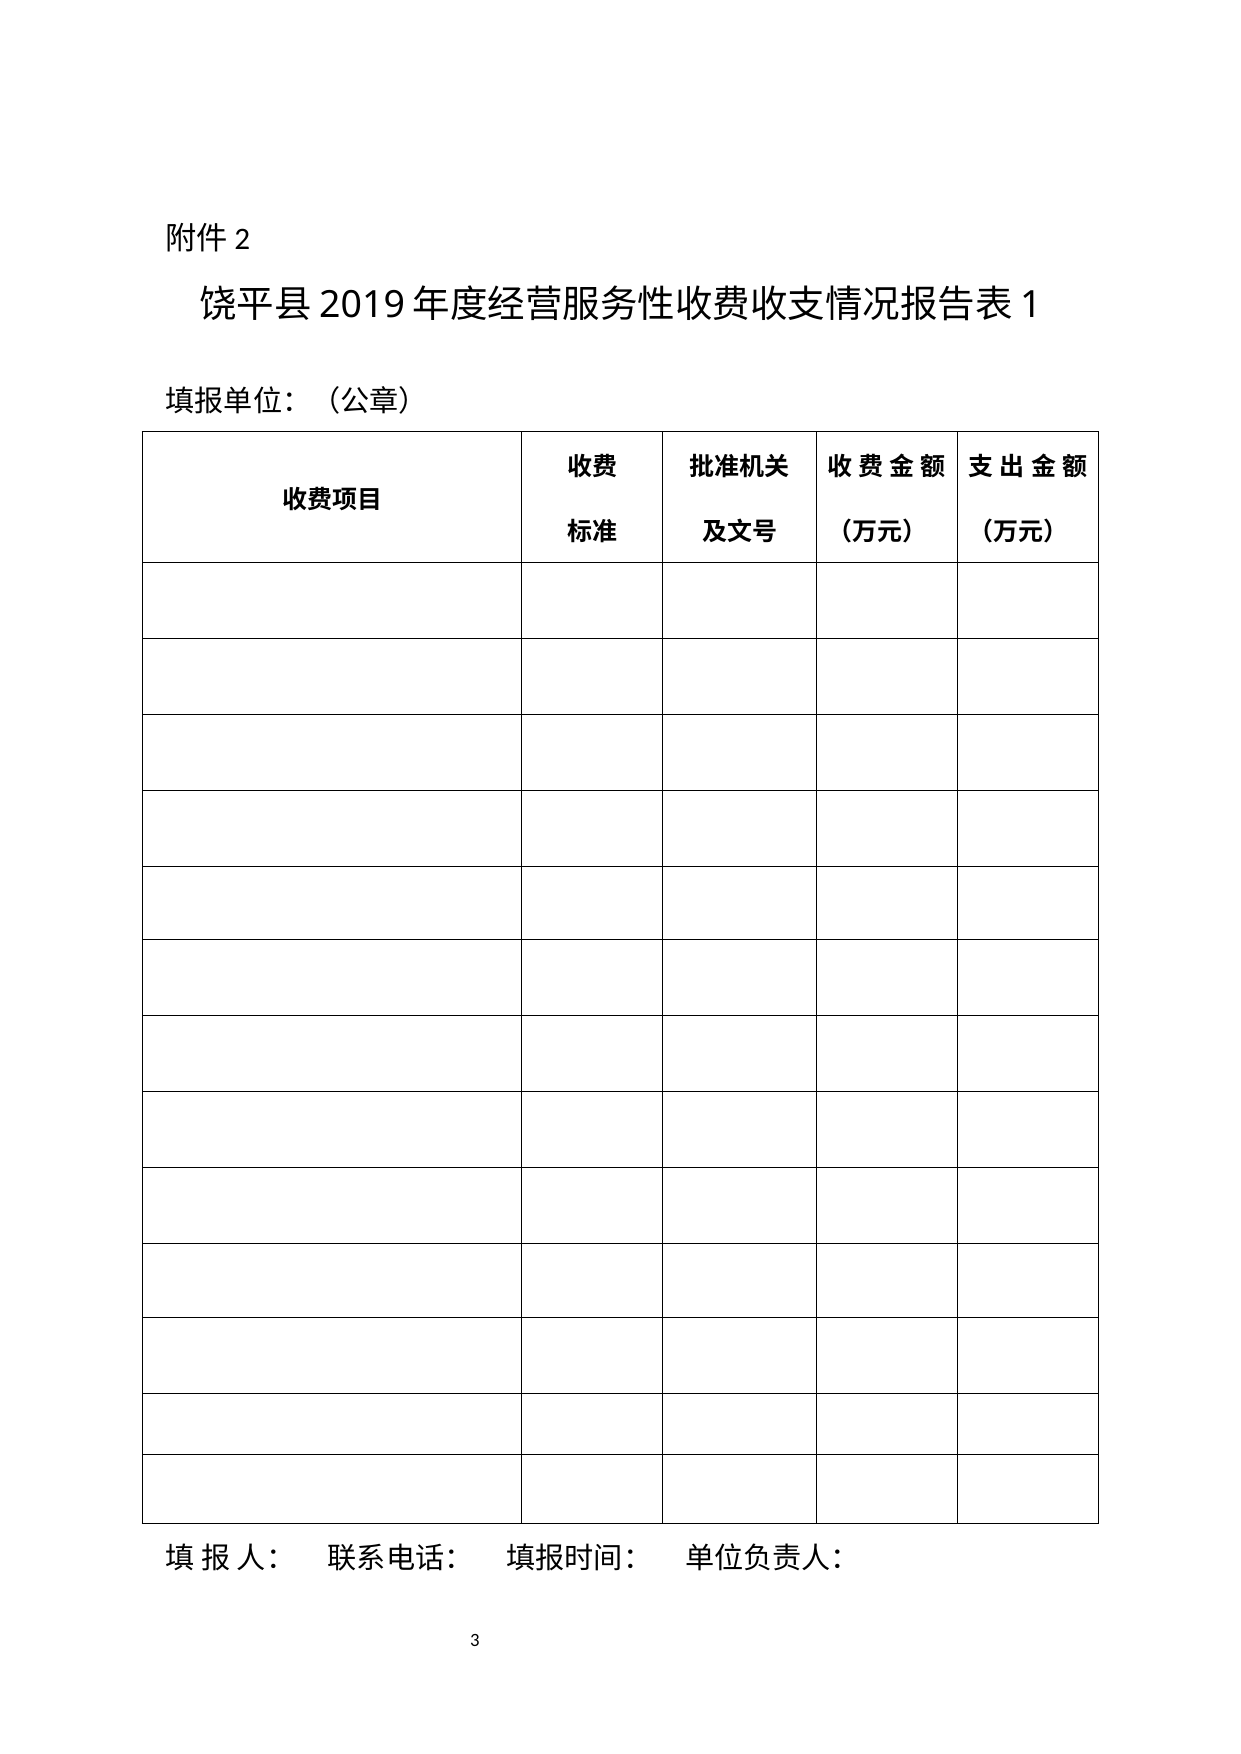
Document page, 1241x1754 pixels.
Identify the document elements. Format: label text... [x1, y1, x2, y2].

table_cell [143, 639, 521, 714]
table_cell [663, 715, 816, 790]
table_cell [817, 1092, 957, 1167]
table_cell [817, 867, 957, 939]
table_cell [817, 940, 957, 1015]
table_header 收费项目 [143, 432, 521, 562]
table_cell [958, 1244, 1098, 1317]
table_cell [958, 1394, 1098, 1453]
table_cell [663, 867, 816, 939]
table_cell [663, 1318, 816, 1392]
table_cell [522, 1092, 662, 1167]
table_cell [958, 1318, 1098, 1392]
table_cell [143, 940, 521, 1015]
table_cell [143, 715, 521, 790]
table_cell [522, 1394, 662, 1453]
table_cell [143, 1168, 521, 1243]
table_cell [817, 1394, 957, 1453]
table_cell [817, 715, 957, 790]
table_cell [817, 563, 957, 638]
table_cell [958, 639, 1098, 714]
table_cell [817, 791, 957, 866]
table_cell [817, 1318, 957, 1392]
table_cell [143, 1244, 521, 1317]
table_header 支出金额（万元） [958, 432, 1098, 562]
table_cell [958, 1168, 1098, 1243]
table_cell [958, 563, 1098, 638]
table_cell [663, 1168, 816, 1243]
table_cell [143, 791, 521, 866]
table_cell [522, 1244, 662, 1317]
table_cell [143, 1092, 521, 1167]
table_cell [522, 791, 662, 866]
table_cell [143, 563, 521, 638]
table_cell [522, 940, 662, 1015]
table_cell [522, 639, 662, 714]
table_cell [663, 791, 816, 866]
table_cell [958, 1455, 1098, 1522]
table_cell [817, 1244, 957, 1317]
table_cell [143, 1016, 521, 1091]
table_cell [663, 940, 816, 1015]
table_cell [958, 867, 1098, 939]
table_cell [663, 639, 816, 714]
table_header 收费 标准 [522, 432, 662, 562]
table_cell [817, 1455, 957, 1522]
table_cell [958, 940, 1098, 1015]
table_cell [522, 715, 662, 790]
table_cell [522, 1016, 662, 1091]
table_cell [958, 791, 1098, 866]
table_cell [958, 1016, 1098, 1091]
table_cell [143, 1318, 521, 1392]
table_header 批准机关 及文号 [663, 432, 816, 562]
table_cell [522, 1168, 662, 1243]
table_cell [143, 1394, 521, 1453]
table_cell [522, 563, 662, 638]
table_cell [143, 1455, 521, 1522]
text 附件2 [165, 204, 1075, 269]
table_cell [817, 639, 957, 714]
table_cell [143, 867, 521, 939]
table_cell [958, 715, 1098, 790]
table_cell [663, 563, 816, 638]
table_cell [663, 1092, 816, 1167]
table_cell [522, 867, 662, 939]
text 填 报 人： 联系电话： 填报时间： 单位负责人： [165, 1524, 1075, 1588]
table_cell [817, 1016, 957, 1091]
table_cell [522, 1455, 662, 1522]
table_cell [663, 1244, 816, 1317]
text 饶平县2019年度经营服务性收费收支情况报告表1 [165, 269, 1075, 334]
table_cell [663, 1016, 816, 1091]
table_cell [522, 1318, 662, 1392]
table_cell [663, 1394, 816, 1453]
table_header 收费金额（万元） [817, 432, 957, 562]
table_cell [958, 1092, 1098, 1167]
text 填报单位：（公章） [165, 366, 1075, 431]
table_cell [817, 1168, 957, 1243]
table_cell [663, 1455, 816, 1522]
